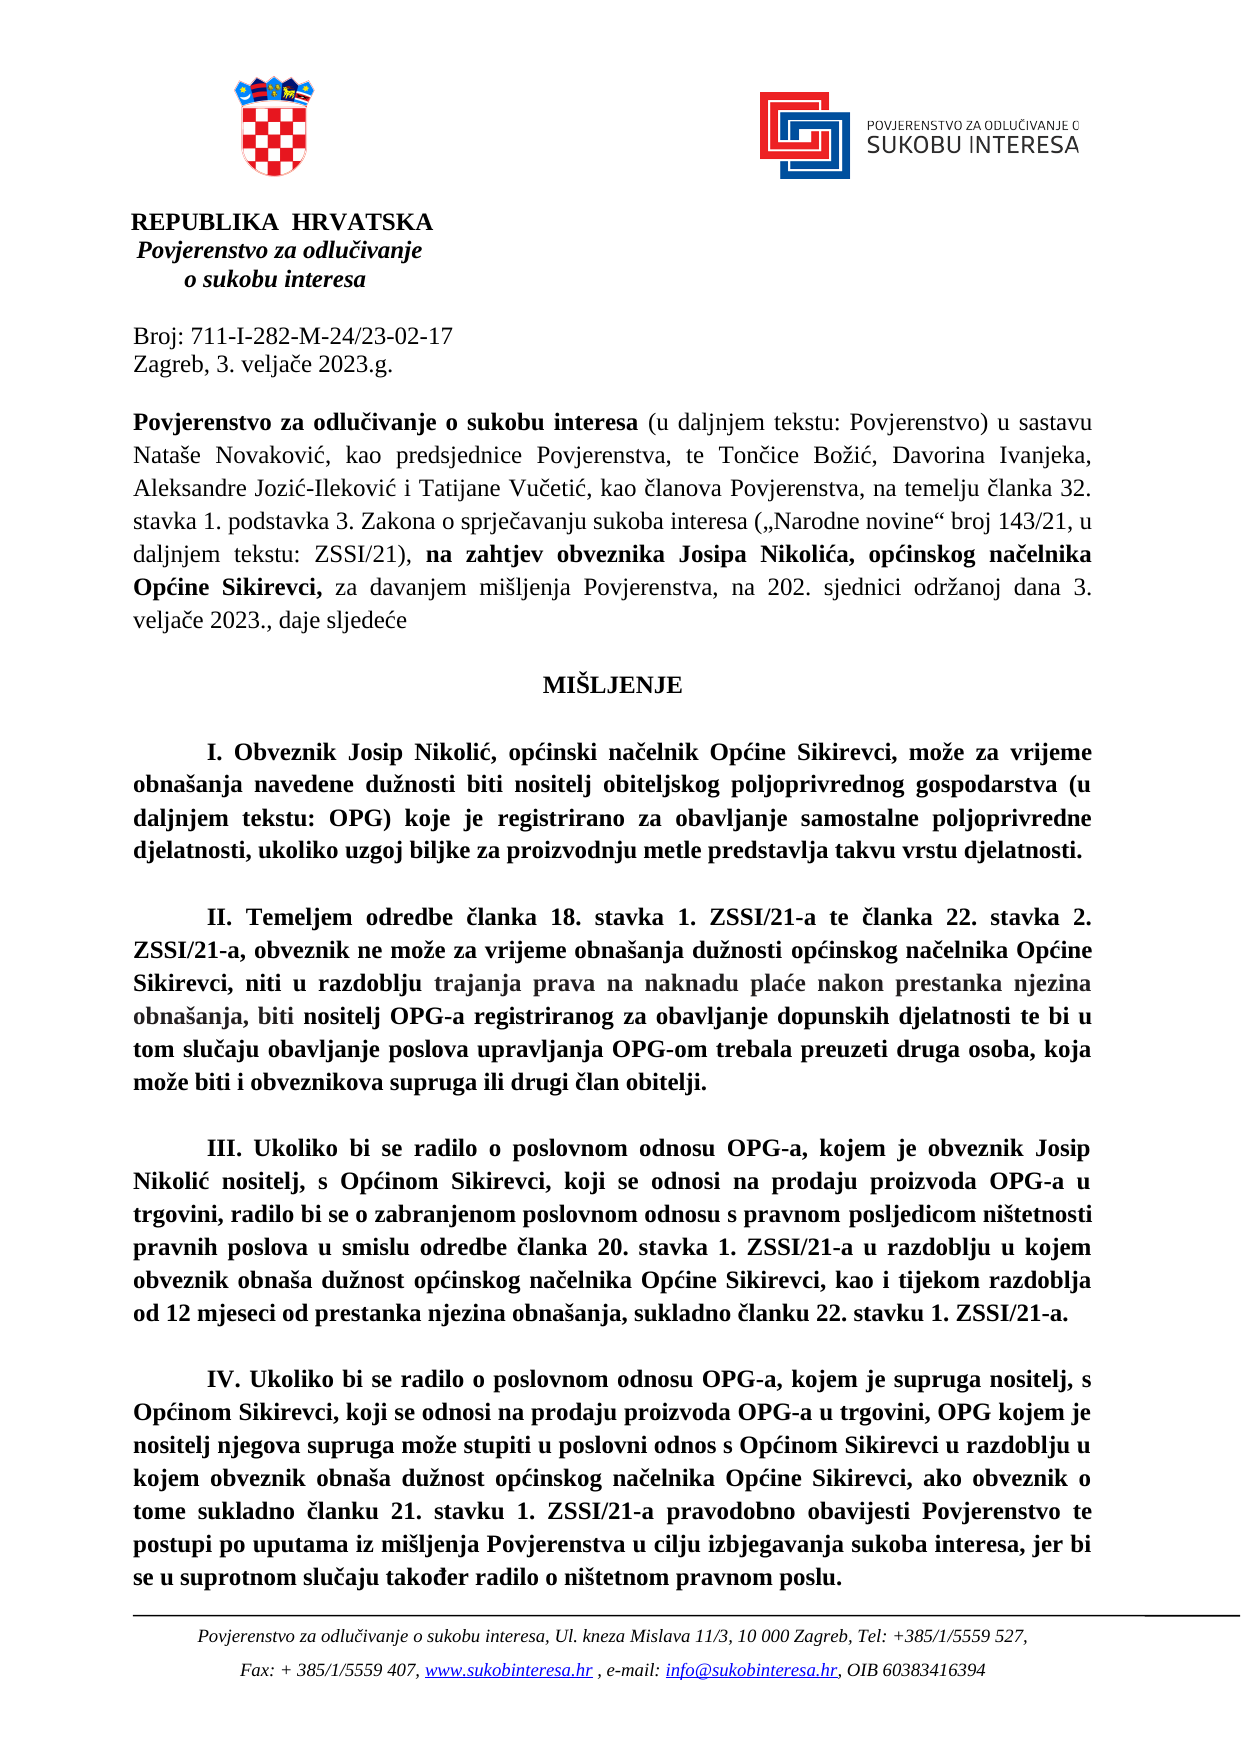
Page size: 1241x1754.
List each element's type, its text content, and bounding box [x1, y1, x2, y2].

text III. Ukoliko bi se radilo o poslovnom odnosu OPG-a, kojem je obveznik Josip Nikolić nositelj, s Općinom Sikirevci, koji se odnosi na prodaju proizvoda OPG-a u trgovini, radilo bi se o zabranjenom poslovnom odnosu s pravnom posljedicom ništetnosti pravnih poslova u smislu odredbe članka 20. stavka 1. ZSSI/21-a u razdoblju u kojem obveznik obnaša dužnost općinskog načelnika Općine Sikirevci, kao i tijekom razdoblja od 12 mjeseci od prestanka njezina obnašanja, sukladno članku 22. stavku 1. ZSSI/21-a. [133, 1133, 1092, 1327]
text II. Temeljem odredbe članka 18. stavka 1. ZSSI/21-a te članka 22. stavka 2. ZSSI/21-a, obveznik ne može za vrijeme obnašanja dužnosti općinskog načelnika Općine Sikirevci, niti u razdoblju trajanja prava na naknadu plaće nakon prestanka njezina obnašanja, biti nositelj OPG-a registriranog za obavljanje dopunskih djelatnosti te bi u tom slučaju obavljanje poslova upravljanja OPG-om trebala preuzeti druga osoba, koja može biti i obveznikova supruga ili drugi član obitelji. [133, 902, 1092, 1096]
text Povjerenstvo za odlučivanje o sukobu interesa (u daljnjem tekstu: Povjerenstvo) u sastavu Nataše Novaković, kao predsjednice Povjerenstva, te Tončice Božić, Davorina Ivanjeka, Aleksandre Jozić-Ileković i Tatijane Vučetić, kao članova Povjerenstva, na temelju članka 32. stavka 1. podstavka 3. Zakona o sprječavanju sukoba interesa („Narodne novine“ broj 143/21, u daljnjem tekstu: ZSSI/21), na zahtjev obveznika Josipa Nikolića, općinskog načelnika Općine Sikirevci, za davanjem mišljenja Povjerenstva, na 202. sjednici održanoj dana 3. veljače 2023., daje sljedeće [133, 407, 1092, 634]
text Zagreb, 3. veljače 2023.g. [133, 349, 1033, 378]
picture [760, 92, 1079, 179]
text I. Obveznik Josip Nikolić, općinski načelnik Općine Sikirevci, može za vrijeme obnašanja navedene dužnosti biti nositelj obiteljskog poljoprivrednog gospodarstva (u daljnjem tekstu: OPG) koje je registrirano za obavljanje samostalne poljoprivredne djelatnosti, ukoliko uzgoj biljke za proizvodnju metle predstavlja takvu vrstu djelatnosti. [133, 737, 1092, 864]
text Broj: 711-I-282-M-24/23-02-17 [133, 321, 1092, 349]
picture [231, 73, 320, 179]
text IV. Ukoliko bi se radilo o poslovnom odnosu OPG-a, kojem je supruga nositelj, s Općinom Sikirevci, koji se odnosi na prodaju proizvoda OPG-a u trgovini, OPG kojem je nositelj njegova supruga može stupiti u poslovni odnos s Općinom Sikirevci u razdoblju u kojem obveznik obnaša dužnost općinskog načelnika Općine Sikirevci, ako obveznik o tome sukladno članku 21. stavku 1. ZSSI/21-a pravodobno obavijesti Povjerenstvo te postupi po uputama iz mišljenja Povjerenstva u cilju izbjegavanja sukoba interesa, jer bi se u suprotnom slučaju također radilo o ništetnom pravnom poslu. [133, 1364, 1092, 1591]
text MIŠLJENJE [133, 671, 1092, 699]
